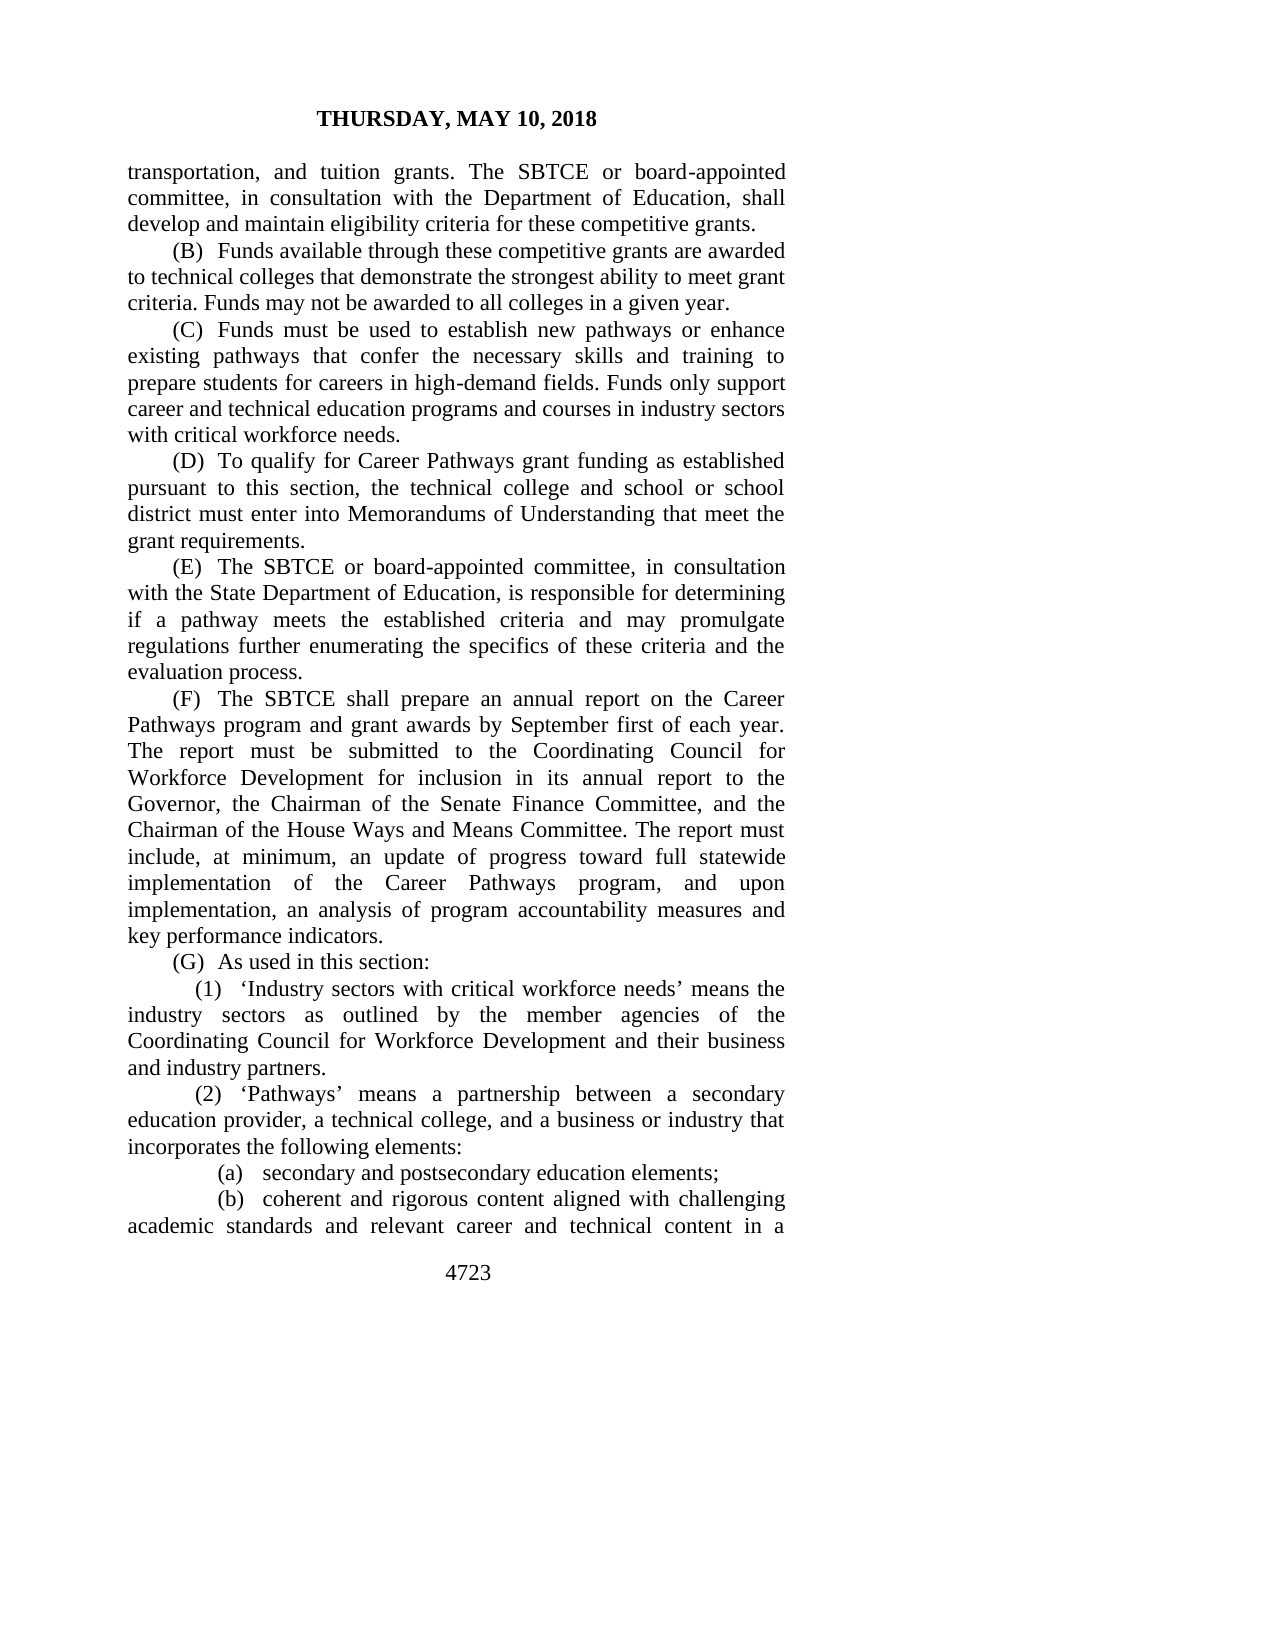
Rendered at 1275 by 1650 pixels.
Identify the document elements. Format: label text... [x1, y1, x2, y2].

text (G) As used in this section: [127, 948, 786, 975]
text (F) The SBTCE shall prepare an annual report on the Career Pathways program and grant awards by September first of each year. The report must be submitted to the Coordinating Council for Workforce Development for inclusion in its annual report to the Governor, the Chairman of the Senate Finance Committee, and the Chairman of the House Ways and Means Committee. The report must include, at minimum, an update of progress toward full statewide implementation of the Career Pathways program, and upon implementation, an analysis of program accountability measures and key performance indicators. [127, 685, 786, 948]
text (1) ‘Industry sectors with critical workforce needs’ means the industry sectors as outlined by the member agencies of the Coordinating Council for Workforce Development and their business and industry partners. [127, 975, 786, 1080]
text (B) Funds available through these competitive grants are awarded to technical colleges that demonstrate the strongest ability to meet grant criteria. Funds may not be awarded to all colleges in a given year. [127, 237, 786, 316]
text (D) To qualify for Career Pathways grant funding as established pursuant to this section, the technical college and school or school district must enter into Memorandums of Understanding that meet the grant requirements. [127, 448, 786, 553]
text (2) ‘Pathways’ means a partnership between a secondary education provider, a technical college, and a business or industry that incorporates the following elements: [127, 1080, 786, 1159]
text (C) Funds must be used to establish new pathways or enhance existing pathways that confer the necessary skills and training to prepare students for careers in high-demand fields. Funds only support career and technical education programs and courses in industry sectors with critical workforce needs. [127, 316, 786, 448]
text (E) The SBTCE or board-appointed committee, in consultation with the State Department of Education, is responsible for determining if a pathway meets the established criteria and may promulgate regulations further enumerating the specifics of these criteria and the evaluation process. [127, 553, 786, 685]
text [127, 1186, 786, 1238]
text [127, 158, 786, 237]
text (a) secondary and postsecondary education elements; [127, 1159, 786, 1186]
